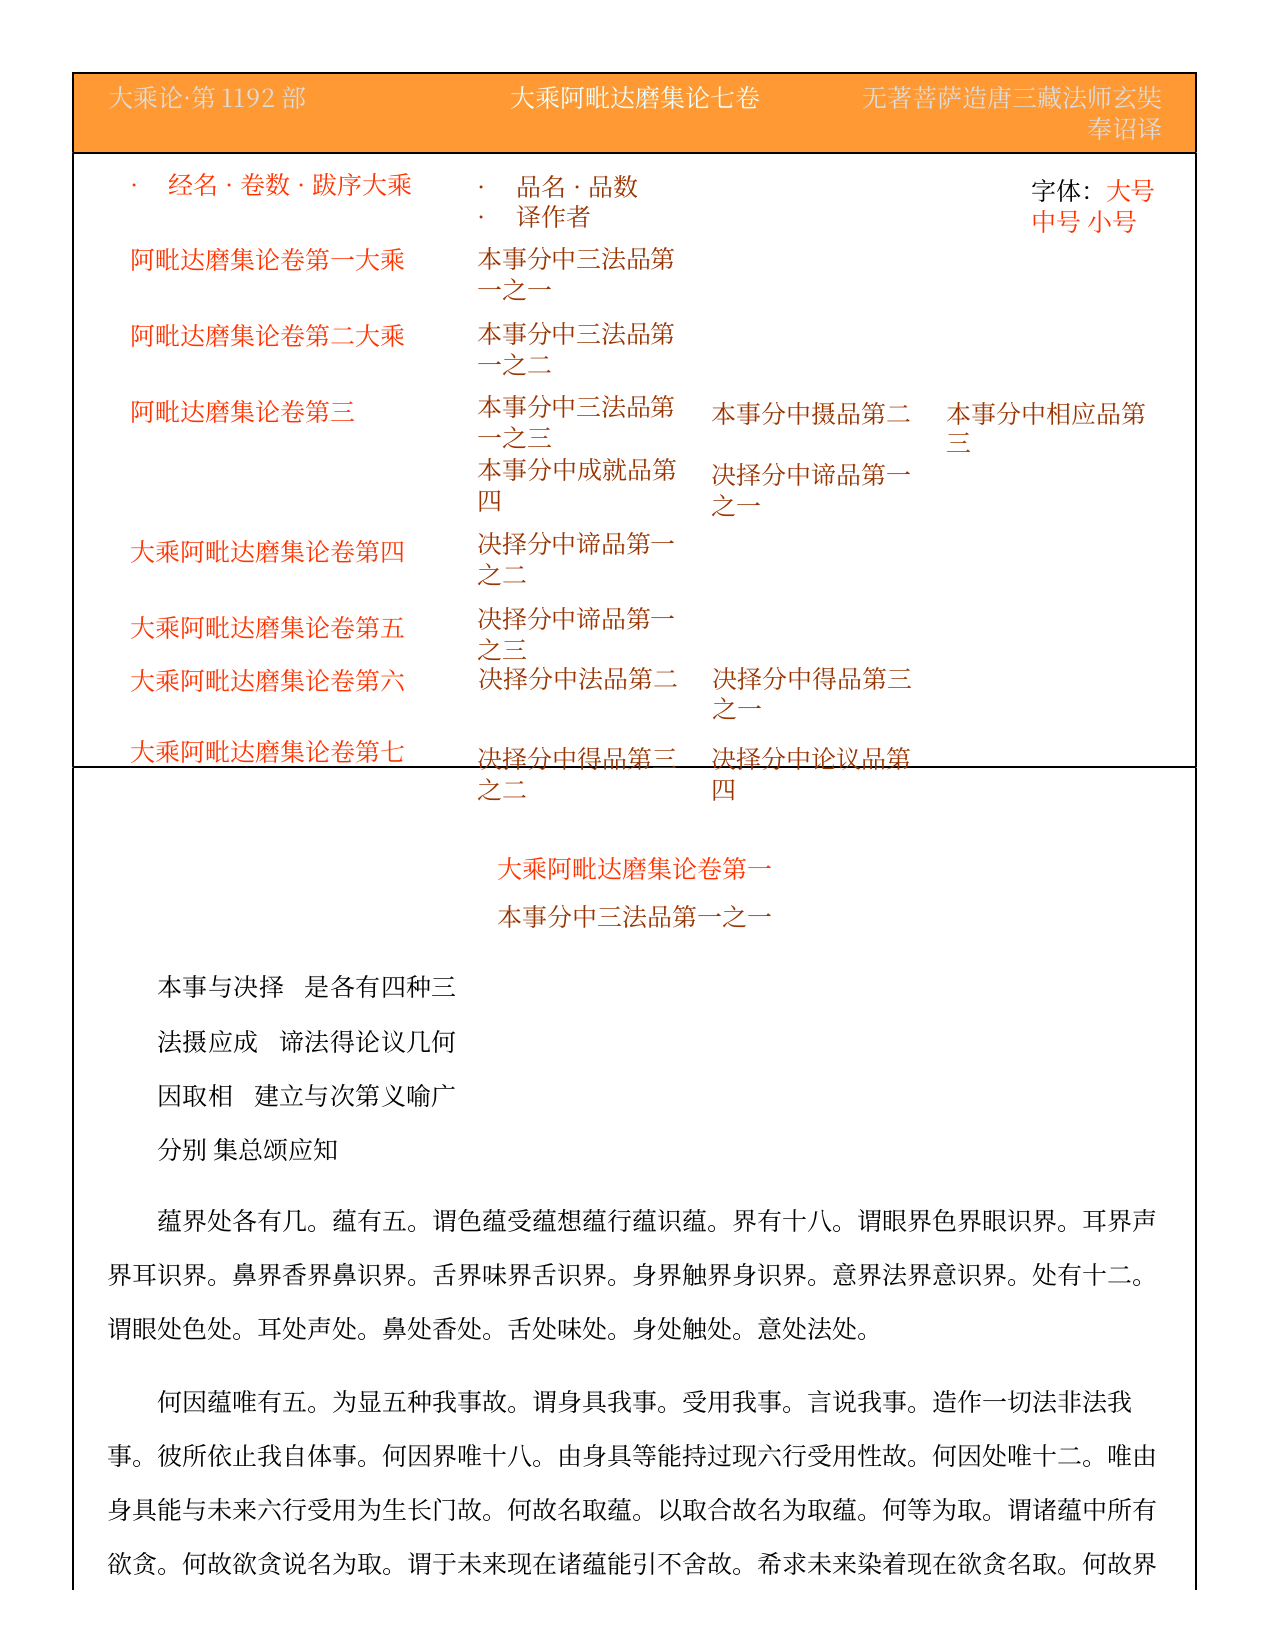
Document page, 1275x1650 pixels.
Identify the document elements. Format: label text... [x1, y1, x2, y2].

text 大乘阿毗达磨集论卷第一本事分中三法品第一之一 [497, 849, 772, 934]
text 本事分中三法品第一之三 [478, 391, 678, 454]
text 大乘阿毗达磨集论卷第四大乘阿毗达磨集论卷第五 [130, 532, 405, 644]
text 决择分中得品第三之二 [478, 744, 678, 807]
text 大乘阿毗达磨集论卷第七 [130, 733, 409, 769]
text 决择分中论议品第四 [712, 744, 912, 807]
text 之一 [444, 695, 1030, 725]
text 决择分中谛品第一之三 [478, 603, 678, 666]
text 决择分中法品第二 决择分中得品第三 [444, 666, 946, 695]
list 译作者 [478, 202, 678, 233]
text 奉诏译 [96, 114, 1162, 144]
list 品名 · 品数 [478, 172, 678, 202]
text 本事分中三法品第一之一 [478, 243, 678, 307]
text 蕴界处各有几。蕴有五。谓色蕴受蕴想蕴行蕴识蕴。界有十八。谓眼界色界眼识界。耳界声界耳识界。鼻界香界鼻识界。舌界味界舌识界。身界触界身识界。意界法界意识界。处有十二。谓眼处色处。耳处声处。鼻处香处。舌处味处。身处触处。意处法处。 [107, 1202, 1159, 1346]
text 本事与决择 是各有四种三法摄应成 谛法得论议几何因取相 建立与次第义喻广分别 集总颂应知 [157, 968, 458, 1167]
text 大乘阿毗达磨集论卷第六 [130, 666, 409, 697]
text 三 [946, 430, 1173, 458]
list 经名 · 卷数 · 跋序大乘阿毗达磨集论卷第一大乘阿毗达磨集论卷第二大乘阿毗达磨集论卷第三 [130, 165, 422, 428]
text 决择分中谛品第一之一 [712, 459, 912, 522]
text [107, 1382, 1159, 1581]
text 本事分中三法品第一之二 [478, 318, 678, 381]
text 决择分中谛品第一之二 [478, 529, 678, 592]
text 本事分中成就品第四 [478, 454, 678, 517]
text 大乘论·第1192部 大乘阿毗达磨集论七卷 无著菩萨造唐三藏法师玄奘 [96, 84, 1162, 114]
text 字体：大号中号 小号 [1031, 175, 1157, 238]
text 本事分中摄品第二 本事分中相应品第 [712, 399, 1173, 430]
